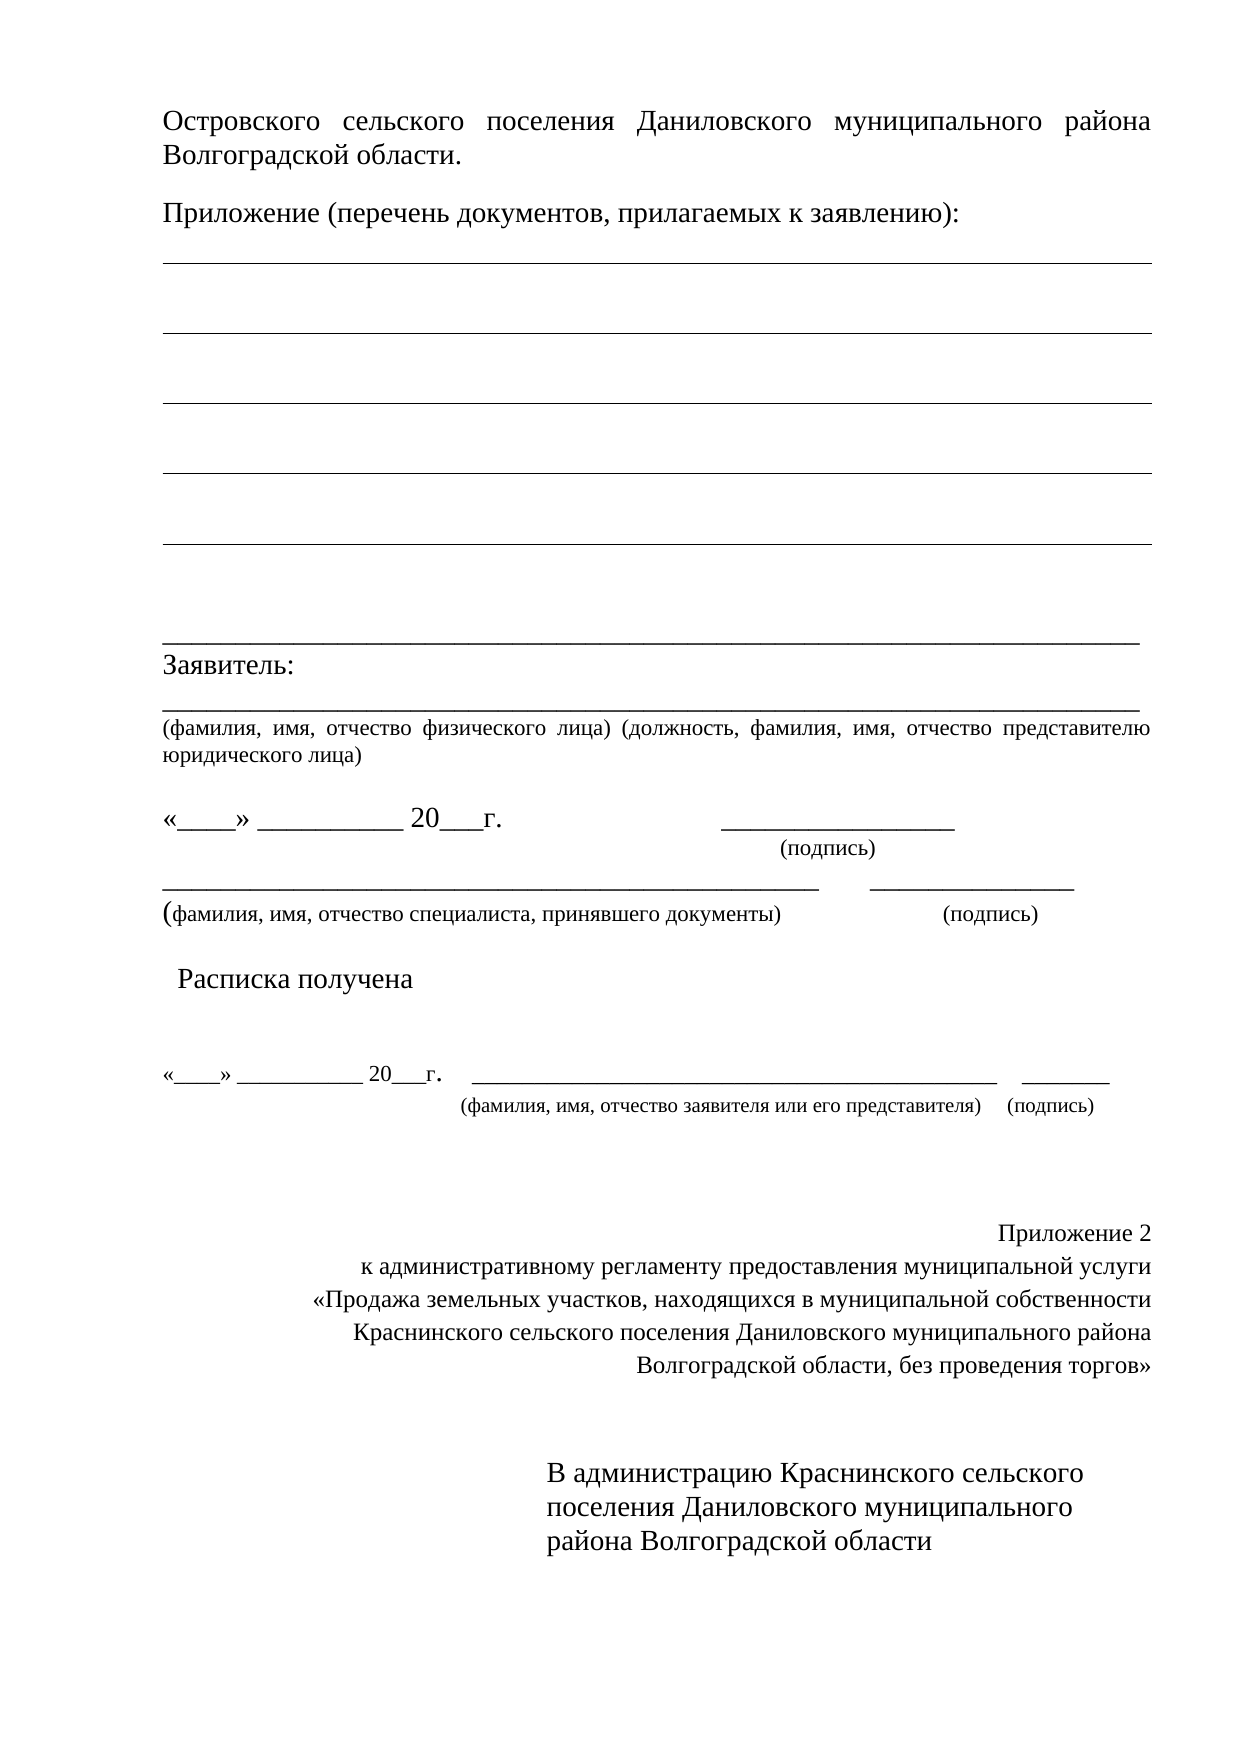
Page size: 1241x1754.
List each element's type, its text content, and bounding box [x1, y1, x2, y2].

text Волгоградской области, без проведения торгов» [162, 1350, 1152, 1379]
text ___________________________________________________________________ [162, 614, 1152, 647]
text (фамилия, имя, отчество физического лица) (должность, фамилия, имя, отчество представителю юридического лица) [162, 714, 1152, 767]
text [162, 103, 1152, 171]
text (подпись) [162, 834, 1152, 860]
text Расписка получена [162, 961, 1152, 994]
text ___________________________________________________________________ [162, 681, 1152, 714]
text Заявитель: [162, 647, 1152, 681]
text _____________________________________________ ______________ [162, 860, 1152, 894]
text В администрацию Краснинского сельского поселения Даниловского муниципального района Волгоградской области [546, 1456, 1152, 1556]
text (фамилия, имя, отчество специалиста, принявшего документы) (подпись) [162, 894, 1152, 927]
text Приложение (перечень документов, прилагаемых к заявлению): [162, 196, 1152, 229]
text к административному регламенту предоставления муниципальной услуги [162, 1251, 1152, 1280]
text «Продажа земельных участков, находящихся в муниципальной собственности [162, 1284, 1152, 1313]
text Краснинского сельского поселения Даниловского муниципального района [162, 1317, 1152, 1346]
text «____» __________ 20___г. ________________ [162, 801, 1152, 834]
text Приложение 2 [162, 1218, 1152, 1247]
table_header «____» ___________ 20___г. __________________________________________ _______ (фамилия, имя, отчество заявителя или его представителя) (подпись) [160, 995, 1166, 1159]
